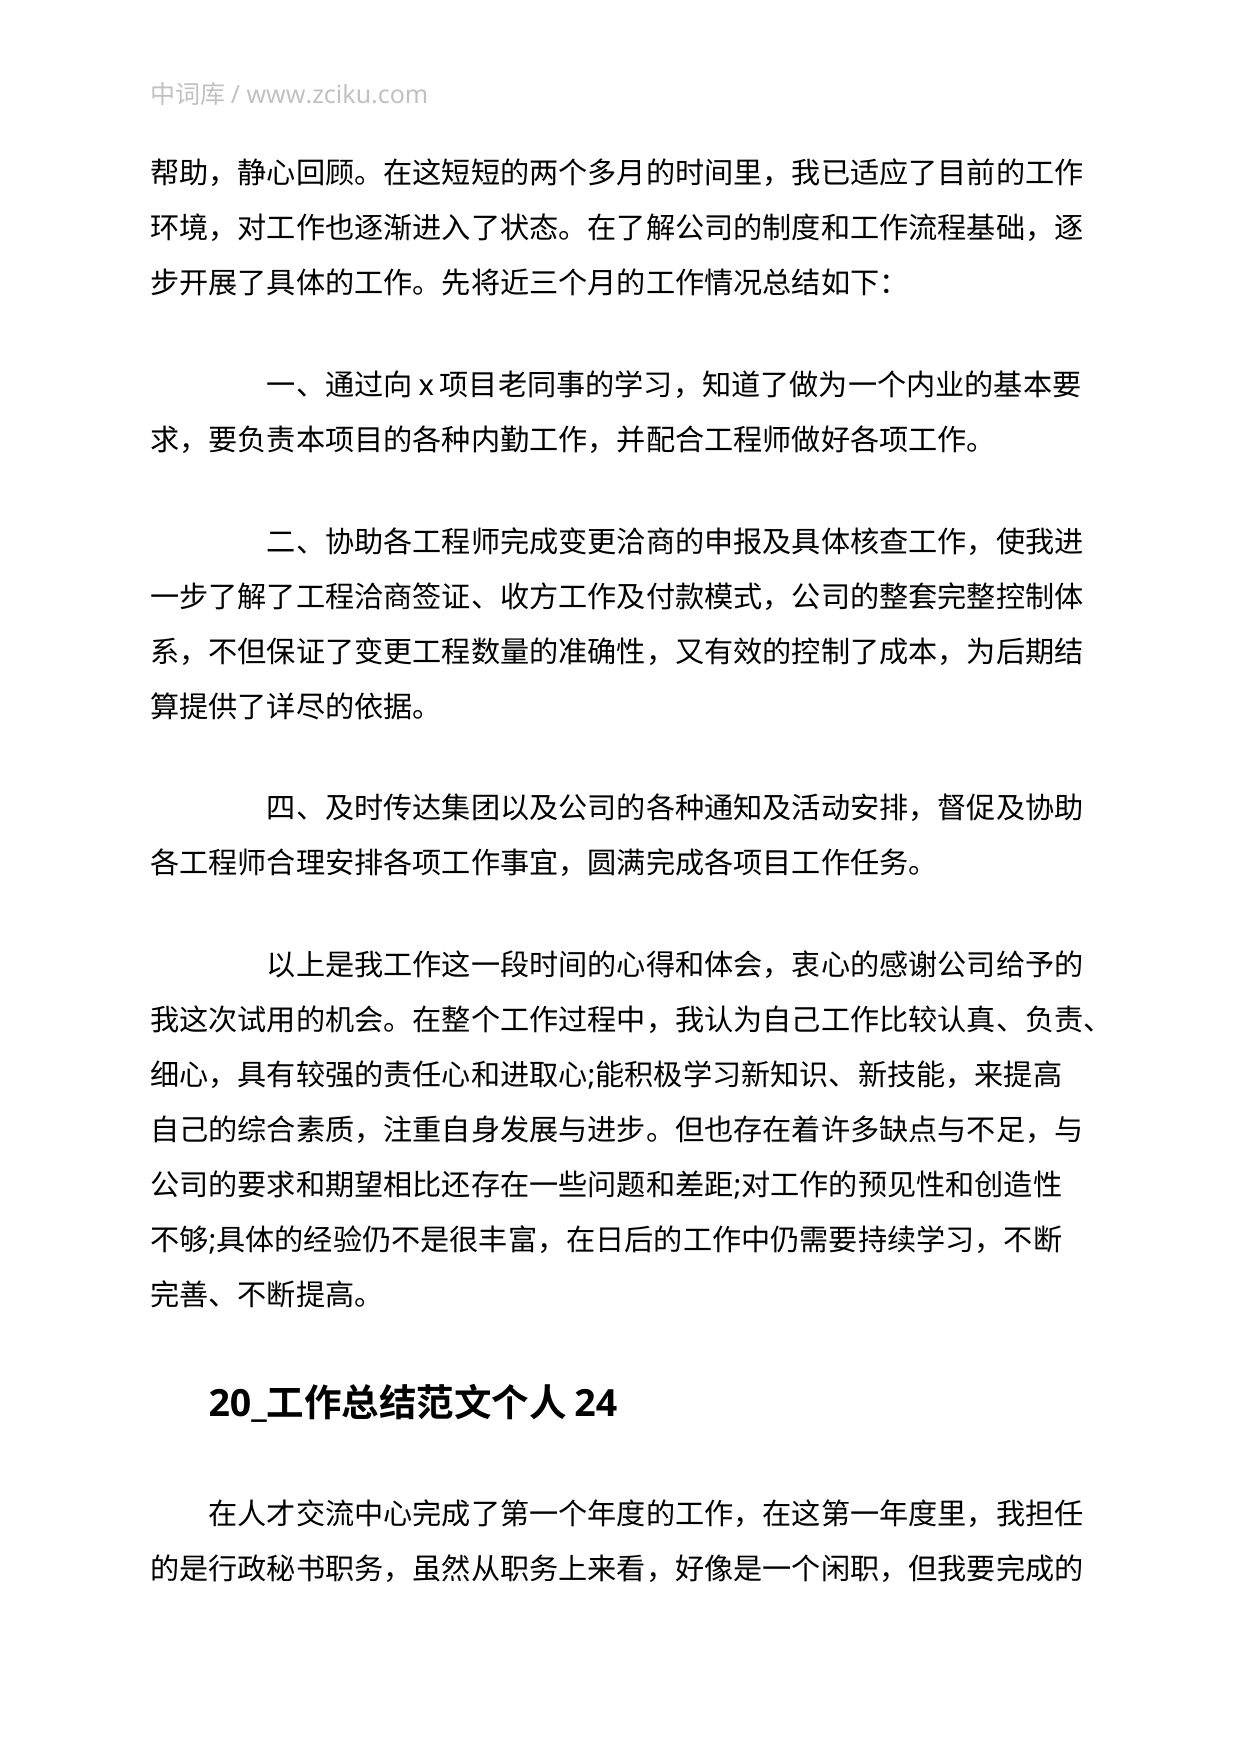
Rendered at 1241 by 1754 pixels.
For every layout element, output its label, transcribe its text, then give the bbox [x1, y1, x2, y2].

text 四、及时传达集团以及公司的各种通知及活动安排，督促及协助各工程师合理安排各项工作事宜，圆满完成各项目工作任务。 [150, 785, 1090, 882]
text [150, 150, 1090, 302]
text 以上是我工作这一段时间的心得和体会，衷心的感谢公司给予的我这次试用的机会。在整个工作过程中，我认为自己工作比较认真、负责、细心，具有较强的责任心和进取心;能积极学习新知识、新技能，来提高自己的综合素质，注重自身发展与进步。但也存在着许多缺点与不足，与公司的要求和期望相比还存在一些问题和差距;对工作的预见性和创造性不够;具体的经验仍不是很丰富，在日后的工作中仍需要持续学习，不断完善、不断提高。 [150, 942, 1090, 1314]
text 二、协助各工程师完成变更洽商的申报及具体核查工作，使我进一步了解了工程洽商签证、收方工作及付款模式，公司的整套完整控制体系，不但保证了变更工程数量的准确性，又有效的控制了成本，为后期结算提供了详尽的依据。 [150, 518, 1090, 725]
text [150, 1491, 1090, 1588]
text 20_工作总结范文个人24 [150, 1373, 1090, 1428]
text 一、通过向x项目老同事的学习，知道了做为一个内业的基本要求，要负责本项目的各种内勤工作，并配合工程师做好各项工作。 [150, 362, 1090, 459]
